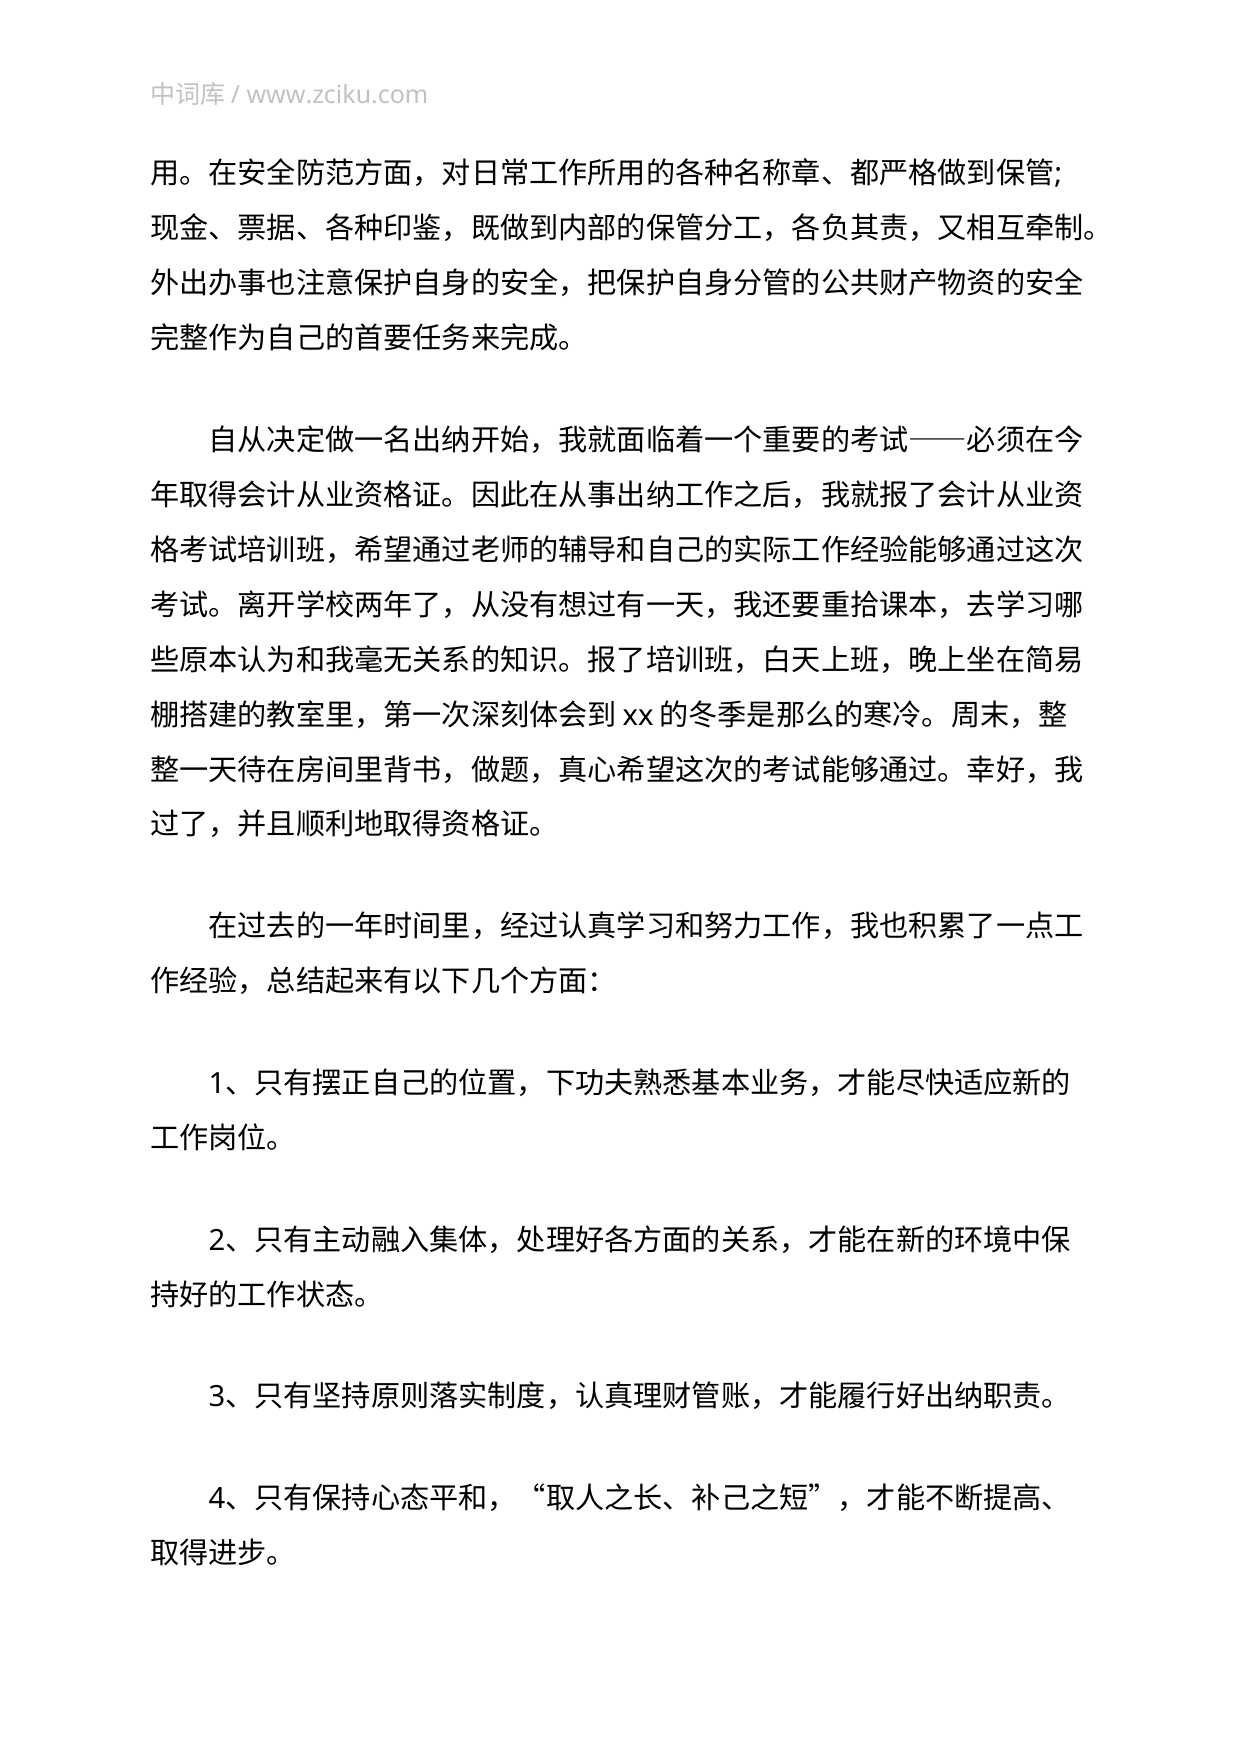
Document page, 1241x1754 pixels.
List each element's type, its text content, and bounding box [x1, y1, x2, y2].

text 4、只有保持心态平和，“取人之长、补己之短”，才能不断提高、取得进步。 [150, 1475, 1090, 1572]
text 2、只有主动融入集体，处理好各方面的关系，才能在新的环境中保持好的工作状态。 [150, 1216, 1090, 1313]
text 在过去的一年时间里，经过认真学习和努力工作，我也积累了一点工作经验，总结起来有以下几个方面： [150, 903, 1090, 1000]
text 自从决定做一名出纳开始，我就面临着一个重要的考试――必须在今年取得会计从业资格证。因此在从事出纳工作之后，我就报了会计从业资格考试培训班，希望通过老师的辅导和自己的实际工作经验能够通过这次考试。离开学校两年了，从没有想过有一天，我还要重拾课本，去学习哪些原本认为和我毫无关系的知识。报了培训班，白天上班，晚上坐在简易棚搭建的教室里，第一次深刻体会到xx的冬季是那么的寒冷。周末，整整一天待在房间里背书，做题，真心希望这次的考试能够通过。幸好，我过了，并且顺利地取得资格证。 [150, 417, 1090, 843]
text 3、只有坚持原则落实制度，认真理财管账，才能履行好出纳职责。 [150, 1373, 1090, 1415]
text 1、只有摆正自己的位置，下功夫熟悉基本业务，才能尽快适应新的工作岗位。 [150, 1059, 1090, 1157]
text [150, 150, 1090, 357]
